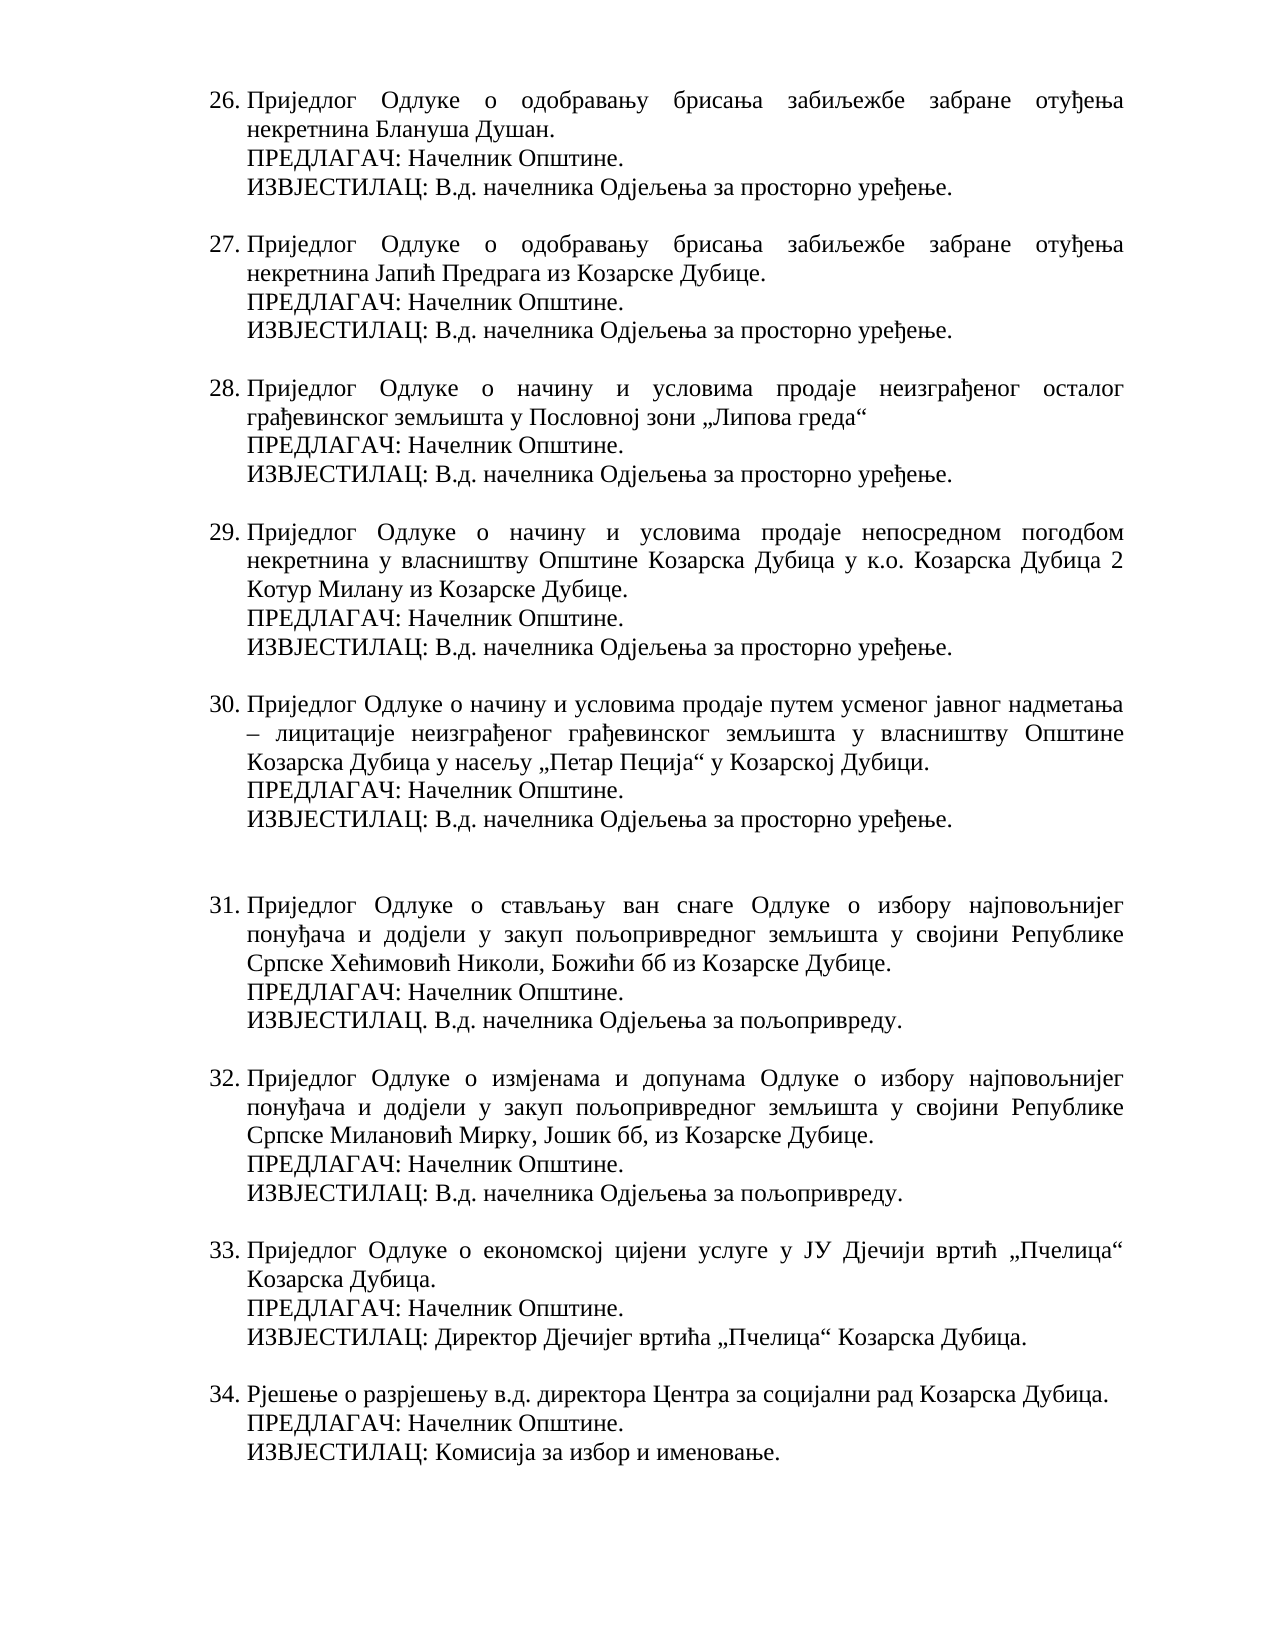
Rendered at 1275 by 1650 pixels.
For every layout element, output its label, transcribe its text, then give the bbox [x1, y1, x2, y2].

list ИЗВЈЕСТИЛАЦ: В.д. начелника Одјељења за просторно уређење. [247, 459, 1125, 488]
list ПРЕДЛАГАЧ: Начелник Општине. [247, 603, 1125, 632]
list Приједлог Одлуке о одобравању брисања забиљежбе забране отуђења некретнина Блануша Душан. [209, 86, 1125, 143]
list ПРЕДЛАГАЧ: Начелник Општине. [247, 287, 1125, 316]
list Приједлог Одлуке о начину и условима продаје неизграђеног осталог грађевинског земљишта у Пословној зони „Липова греда“ [209, 373, 1125, 431]
list Рјешење о разрјешењу в.д. директора Центра за социјални рад Козарска Дубица. [209, 1379, 1125, 1408]
list ИЗВЈЕСТИЛАЦ: В.д. начелника Одјељења за просторно уређење. [247, 172, 1125, 201]
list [247, 1437, 1125, 1466]
list ПРЕДЛАГАЧ: Начелник Општине. [247, 1293, 1125, 1322]
list ПРЕДЛАГАЧ: Начелник Општине. [247, 431, 1125, 459]
list ИЗВЈЕСТИЛАЦ: В.д. начелника Одјељења за просторно уређење. [247, 316, 1125, 344]
list Приједлог Одлуке о стављању ван снаге Одлуке о избору најповољнијег понуђача и додјели у закуп пољопривредног земљишта у својини Републике Српске Хећимовић Николи, Божићи бб из Козарске Дубице. [209, 891, 1125, 977]
list ПРЕДЛАГАЧ: Начелник Општине. [247, 143, 1125, 172]
list Приједлог Одлуке о одобравању брисања забиљежбе забране отуђења некретнина Јапић Предрага из Козарске Дубице. [209, 229, 1125, 287]
list ИЗВЈЕСТИЛАЦ: В.д. начелника Одјељења за просторно уређење. [247, 804, 1125, 833]
list Приједлог Одлуке о економској цијени услуге у ЈУ Дјечији вртић „Пчелица“ Козарска Дубица. [209, 1236, 1125, 1293]
list ПРЕДЛАГАЧ: Начелник Општине. [247, 977, 1125, 1006]
list ИЗВЈЕСТИЛАЦ: В.д. начелника Одјељења за просторно уређење. [247, 632, 1125, 661]
list ИЗВЈЕСТИЛАЦ: Директор Дјечијег вртића „Пчелица“ Козарска Дубица. [247, 1322, 1125, 1351]
list Приједлог Одлуке о измјенама и допунама Одлуке о избору најповољнијег понуђача и додјели у закуп пољопривредног земљишта у својини Републике Српске Милановић Мирку, Јошик бб, из Козарске Дубице. [209, 1063, 1125, 1149]
list Приједлог Одлуке о начину и условима продаје путем усменог јавног надметања – лицитације неизграђеног грађевинског земљишта у власништву Општине Козарска Дубица у насељу „Петар Пеција“ у Козарској Дубици. [209, 689, 1125, 776]
list ИЗВЈЕСТИЛАЦ. В.д. начелника Одјељења за пољопривреду. [247, 1006, 1125, 1034]
list Приједлог Одлуке о начину и условима продаје непосредном погодбом некретнина у власништву Општине Козарска Дубица у к.о. Козарска Дубица 2 Котур Милану из Козарске Дубице. [209, 517, 1125, 603]
list ПРЕДЛАГАЧ: Начелник Општине. [247, 776, 1125, 804]
list ПРЕДЛАГАЧ: Начелник Општине. [247, 1149, 1125, 1178]
list ИЗВЈЕСТИЛАЦ: В.д. начелника Одјељења за пољопривреду. [247, 1178, 1125, 1207]
list ПРЕДЛАГАЧ: Начелник Општине. [247, 1408, 1125, 1437]
